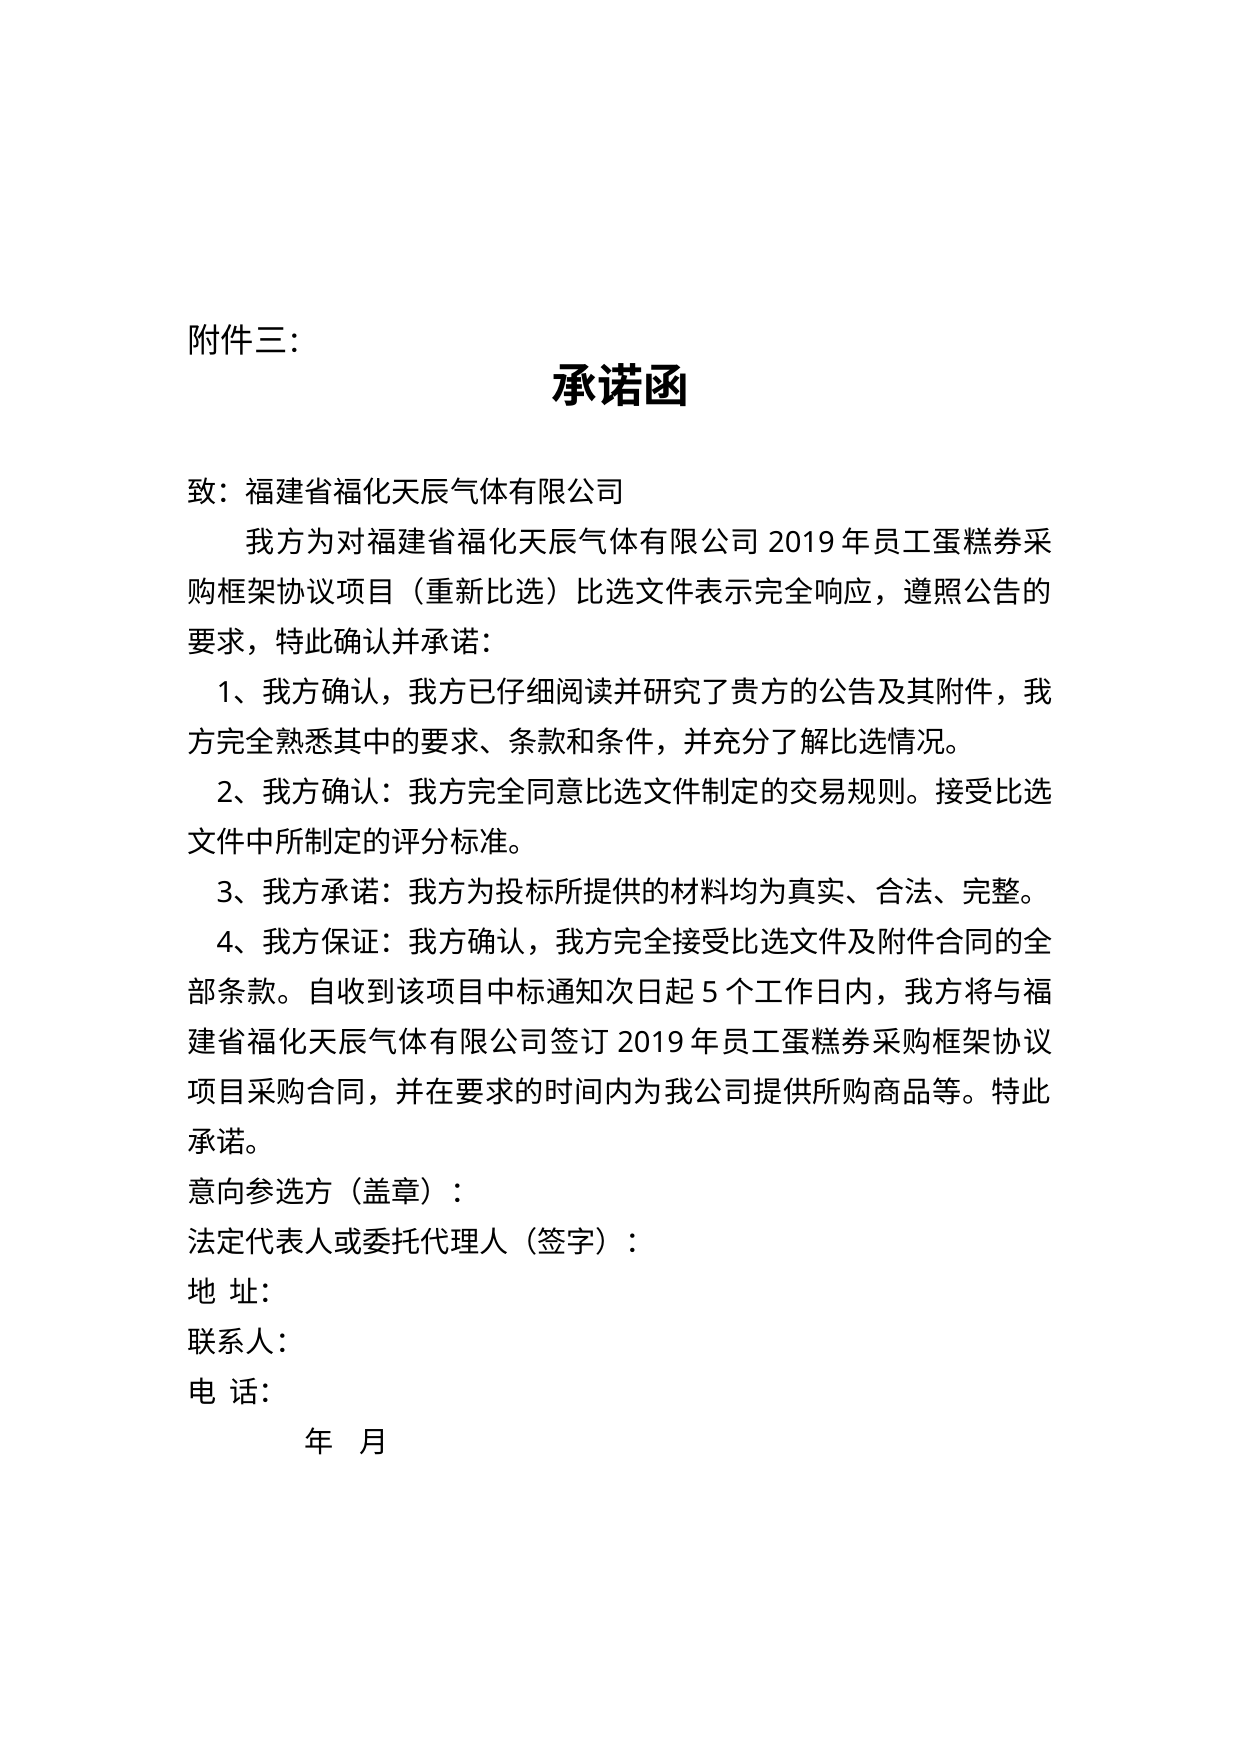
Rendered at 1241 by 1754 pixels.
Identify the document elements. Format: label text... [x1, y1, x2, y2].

text 致：福建省福化天辰气体有限公司 [187, 462, 1053, 512]
text 意向参选方（盖章）： [187, 1162, 1053, 1212]
text 地 址： [187, 1262, 1053, 1312]
text 我方为对福建省福化天辰气体有限公司2019年员工蛋糕券采购框架协议项目（重新比选）比选文件表示完全响应，遵照公告的要求，特此确认并承诺： [187, 512, 1053, 662]
text 承诺函 [187, 362, 1053, 412]
text 电 话： [187, 1362, 1053, 1412]
text 年 月 [187, 1412, 1053, 1462]
text 1、我方确认，我方已仔细阅读并研究了贵方的公告及其附件，我方完全熟悉其中的要求、条款和条件，并充分了解比选情况。 [187, 662, 1053, 762]
text 3、我方承诺：我方为投标所提供的材料均为真实、合法、完整。 [187, 862, 1053, 912]
text 附件三： [187, 312, 1053, 362]
text 法定代表人或委托代理人（签字）： [187, 1212, 1053, 1262]
text 2、我方确认：我方完全同意比选文件制定的交易规则。接受比选文件中所制定的评分标准。 [187, 762, 1053, 862]
text 联系人： [187, 1312, 1053, 1362]
text 4、我方保证：我方确认，我方完全接受比选文件及附件合同的全部条款。自收到该项目中标通知次日起5个工作日内，我方将与福建省福化天辰气体有限公司签订2019年员工蛋糕券采购框架协议项目采购合同，并在要求的时间内为我公司提供所购商品等。特此承诺。 [187, 912, 1053, 1162]
